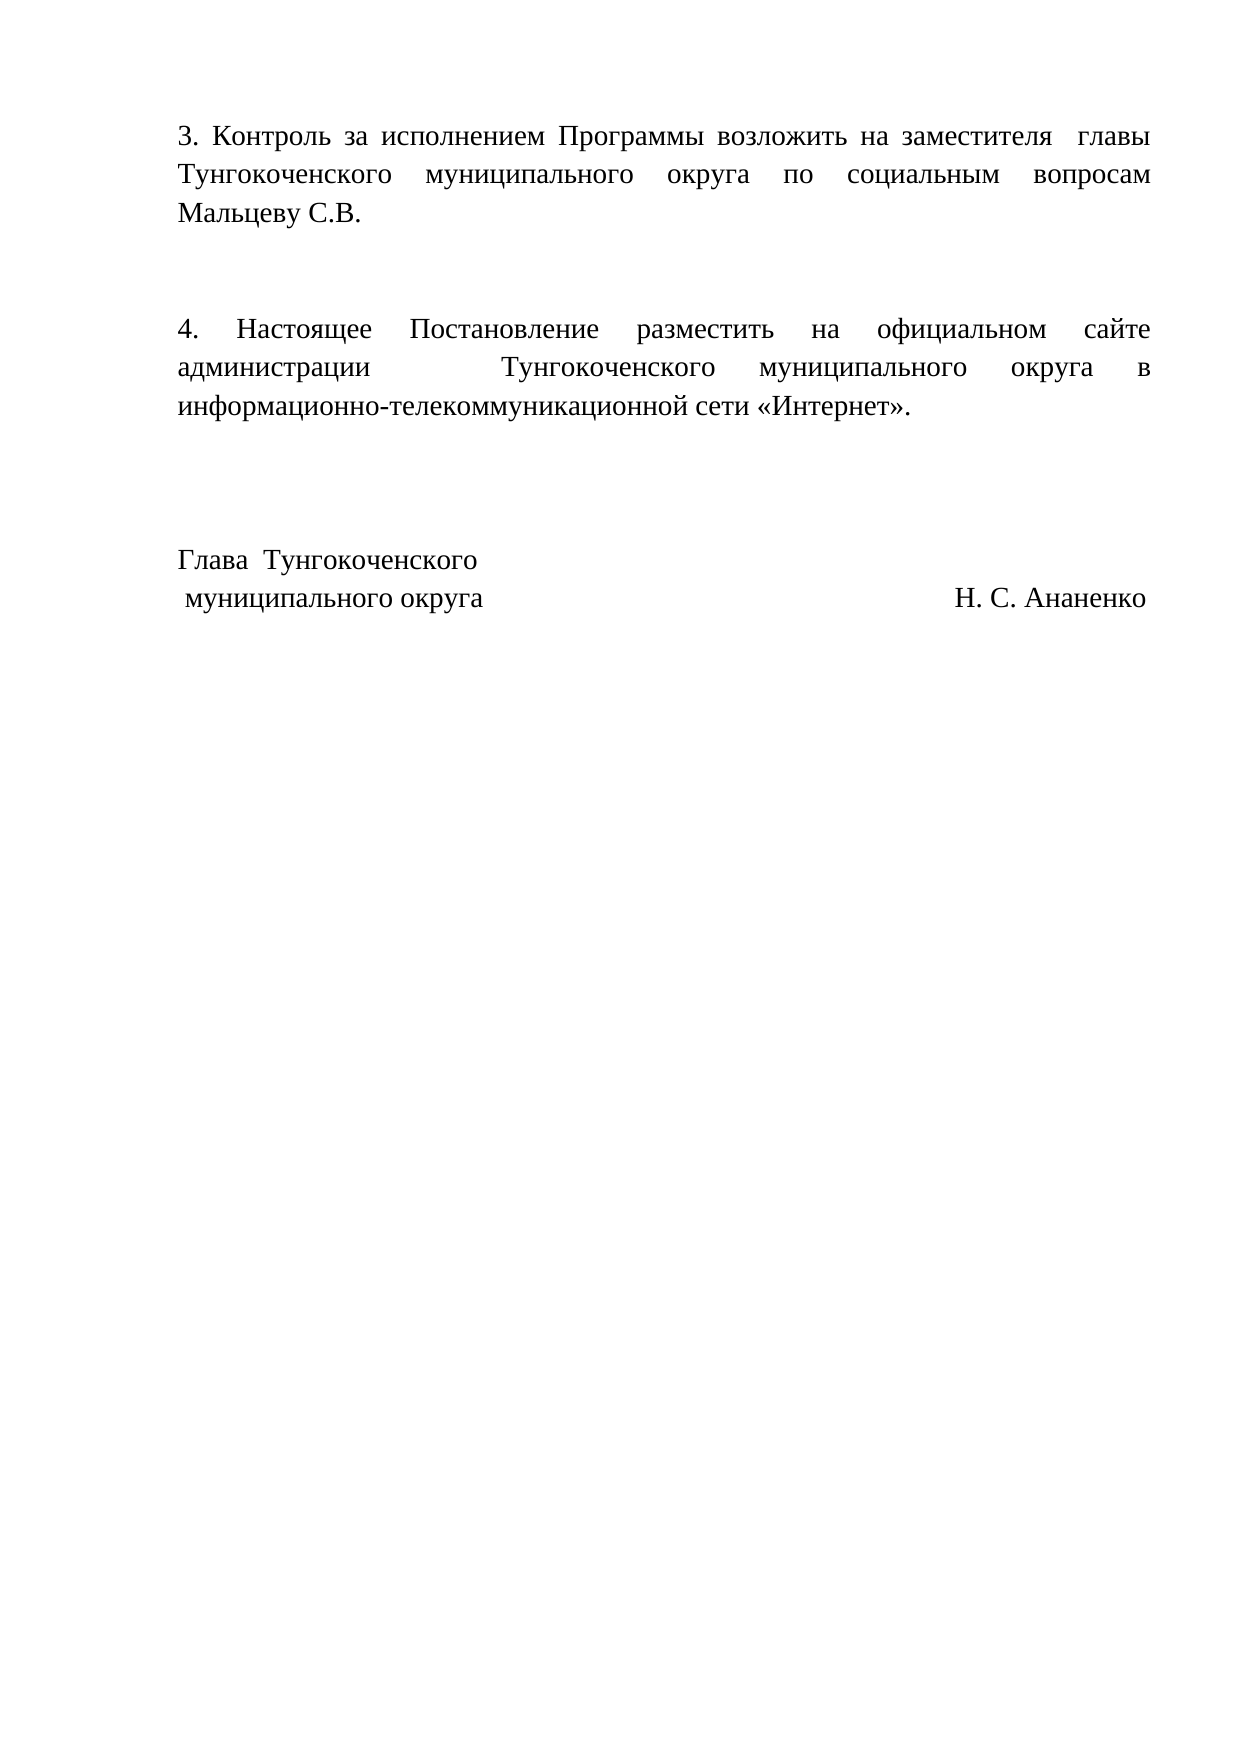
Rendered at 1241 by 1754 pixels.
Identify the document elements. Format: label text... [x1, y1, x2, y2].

text муниципального округа Н. С. Ананенко [177, 581, 1152, 614]
text 3. Контроль за исполнением Программы возложить на заместителя главы Тунгокоченского муниципального округа по социальным вопросам Мальцеву С.В. [177, 118, 1152, 229]
text 4. Настоящее Постановление разместить на официальном сайте администрации Тунгокоченского муниципального округа в информационно-телекоммуникационной сети «Интернет». [177, 311, 1152, 421]
text Глава Тунгокоченского [177, 542, 1152, 576]
